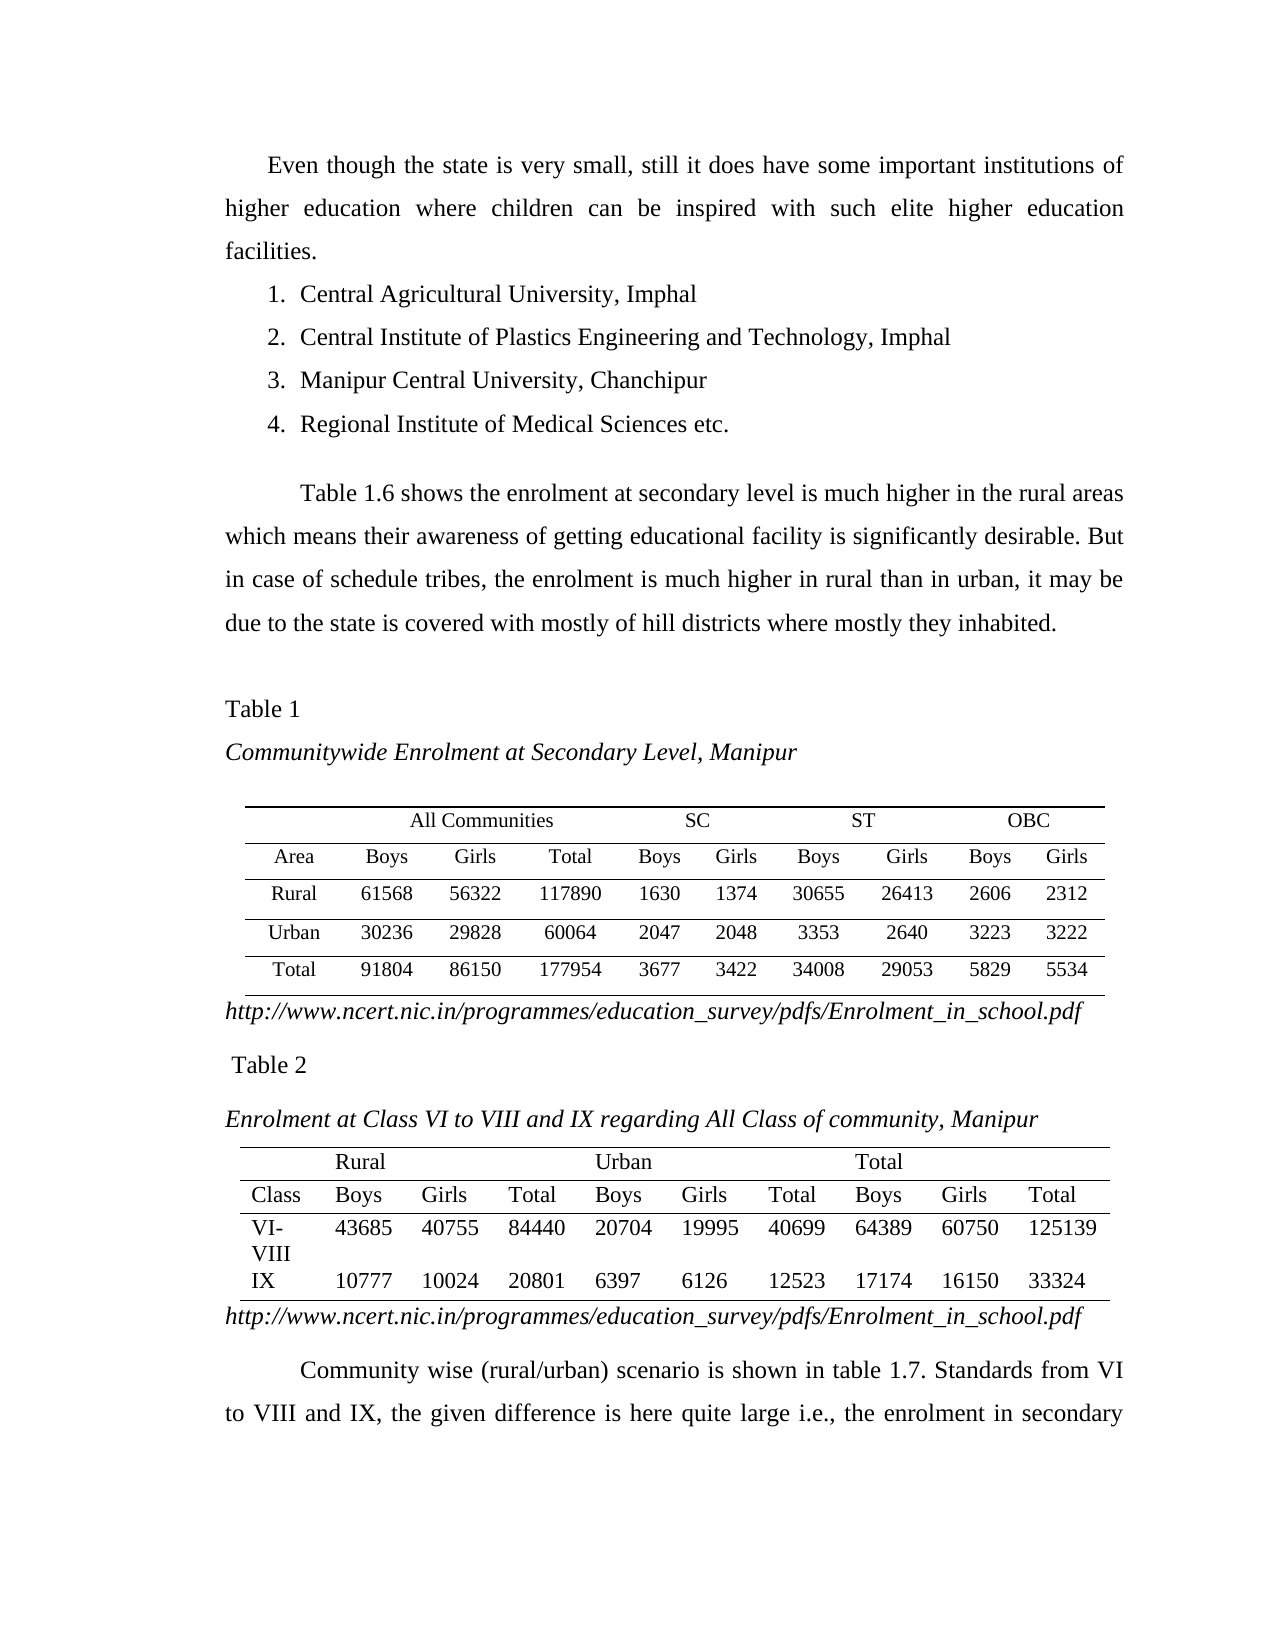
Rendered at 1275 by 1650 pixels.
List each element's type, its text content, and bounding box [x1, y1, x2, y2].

table_cell 6126 [670, 1267, 757, 1300]
table_cell 29053 [863, 957, 951, 995]
text Table 1.6 shows the enrolment at secondary level is much higher in the rural areas which means their awareness of getting educational facility is significantly desirable. But in case of schedule tribes, the enrolment is much higher in rural than in urban, it may be due to the state is covered with mostly of hill districts where mostly they inhabited. [225, 478, 1125, 636]
table_cell 2048 [698, 920, 774, 956]
table_header Rural [324, 1148, 583, 1180]
table_cell 60750 [930, 1214, 1017, 1267]
text Table 2 [225, 1050, 1125, 1079]
table_cell 64389 [844, 1214, 930, 1267]
table_cell Girls [410, 1181, 497, 1213]
table_cell Boys [774, 844, 863, 879]
table_cell 16150 [930, 1267, 1017, 1300]
table_cell 20704 [584, 1214, 670, 1267]
table_cell Girls [431, 844, 519, 879]
table_header SC [621, 808, 774, 843]
table_cell 177954 [520, 957, 621, 995]
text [225, 1355, 1125, 1427]
table_cell 19995 [670, 1214, 757, 1267]
table_cell 86150 [431, 957, 519, 995]
table_cell 10024 [410, 1267, 497, 1300]
table_cell Total [520, 844, 621, 879]
table_cell Girls [1029, 844, 1104, 879]
table_cell Urban [245, 920, 342, 956]
table_header [240, 1148, 324, 1180]
table_cell 17174 [844, 1267, 930, 1300]
table_cell 3353 [774, 920, 863, 956]
table_cell 3223 [951, 920, 1028, 956]
table_cell Girls [698, 844, 774, 879]
table_cell 34008 [774, 957, 863, 995]
table_cell 26413 [863, 880, 951, 919]
table_cell Boys [951, 844, 1028, 879]
table_cell 12523 [757, 1267, 843, 1300]
text http://www.ncert.nic.in/programmes/education_survey/pdfs/Enrolment_in_school.pdf [225, 1301, 1125, 1330]
table_cell 3677 [621, 957, 698, 995]
table_cell 2606 [951, 880, 1028, 919]
table_cell Rural [245, 880, 342, 919]
list Central Agricultural University, Imphal [267, 279, 1125, 308]
list Regional Institute of Medical Sciences etc. [267, 409, 1125, 437]
table_cell Girls [670, 1181, 757, 1213]
table_cell 5534 [1029, 957, 1104, 995]
table_cell 84440 [497, 1214, 583, 1267]
table_cell Class [240, 1181, 324, 1213]
table_cell 91804 [343, 957, 431, 995]
table_header OBC [953, 808, 1104, 843]
table_cell Boys [621, 844, 698, 879]
table_cell 56322 [431, 880, 519, 919]
table_cell 3422 [698, 957, 774, 995]
table_header Urban [584, 1148, 843, 1180]
table_cell Boys [324, 1181, 410, 1213]
table_header ST [774, 808, 952, 843]
table_cell 20801 [497, 1267, 583, 1300]
text Enrolment at Class VI to VIII and IX regarding All Class of community, Manipur [225, 1104, 1125, 1133]
table_cell 1630 [621, 880, 698, 919]
table_cell Boys [844, 1181, 930, 1213]
table_cell 40699 [757, 1214, 843, 1267]
text http://www.ncert.nic.in/programmes/education_survey/pdfs/Enrolment_in_school.pdf [225, 996, 1125, 1025]
list Manipur Central University, Chanchipur [267, 366, 1125, 394]
text Table 1 [225, 694, 1125, 723]
table_cell 40755 [410, 1214, 497, 1267]
table_cell 2047 [621, 920, 698, 956]
table_cell 29828 [431, 920, 519, 956]
table_cell 125139 [1017, 1214, 1110, 1267]
table_cell Total [497, 1181, 583, 1213]
table_cell 1374 [698, 880, 774, 919]
table_cell Boys [343, 844, 431, 879]
table_cell IX [240, 1267, 324, 1300]
table_cell Girls [863, 844, 951, 879]
table_cell 2640 [863, 920, 951, 956]
list Central Institute of Plastics Engineering and Technology, Imphal [267, 322, 1125, 351]
table_cell 5829 [951, 957, 1028, 995]
text Even though the state is very small, still it does have some important institutions of higher education where children can be inspired with such elite higher education facilities. [225, 150, 1125, 265]
table_cell 30655 [774, 880, 863, 919]
table_cell Total [245, 957, 342, 995]
table_cell 2312 [1029, 880, 1104, 919]
table_cell 117890 [520, 880, 621, 919]
table_cell Total [1017, 1181, 1110, 1213]
table_cell 30236 [343, 920, 431, 956]
table_header All Communities [343, 808, 621, 843]
table_cell Total [757, 1181, 843, 1213]
table_cell Girls [930, 1181, 1017, 1213]
table_cell Boys [584, 1181, 670, 1213]
table_cell 43685 [324, 1214, 410, 1267]
table_cell 6397 [584, 1267, 670, 1300]
table_header [245, 808, 342, 843]
table_cell 10777 [324, 1267, 410, 1300]
table_cell 61568 [343, 880, 431, 919]
table_cell VI-VIII [240, 1214, 324, 1267]
table_cell 60064 [520, 920, 621, 956]
table_cell Area [245, 844, 342, 879]
table_header Total [844, 1148, 1110, 1180]
table_cell 33324 [1017, 1267, 1110, 1300]
text Communitywide Enrolment at Secondary Level, Manipur [225, 737, 1125, 766]
table_cell 3222 [1029, 920, 1104, 956]
